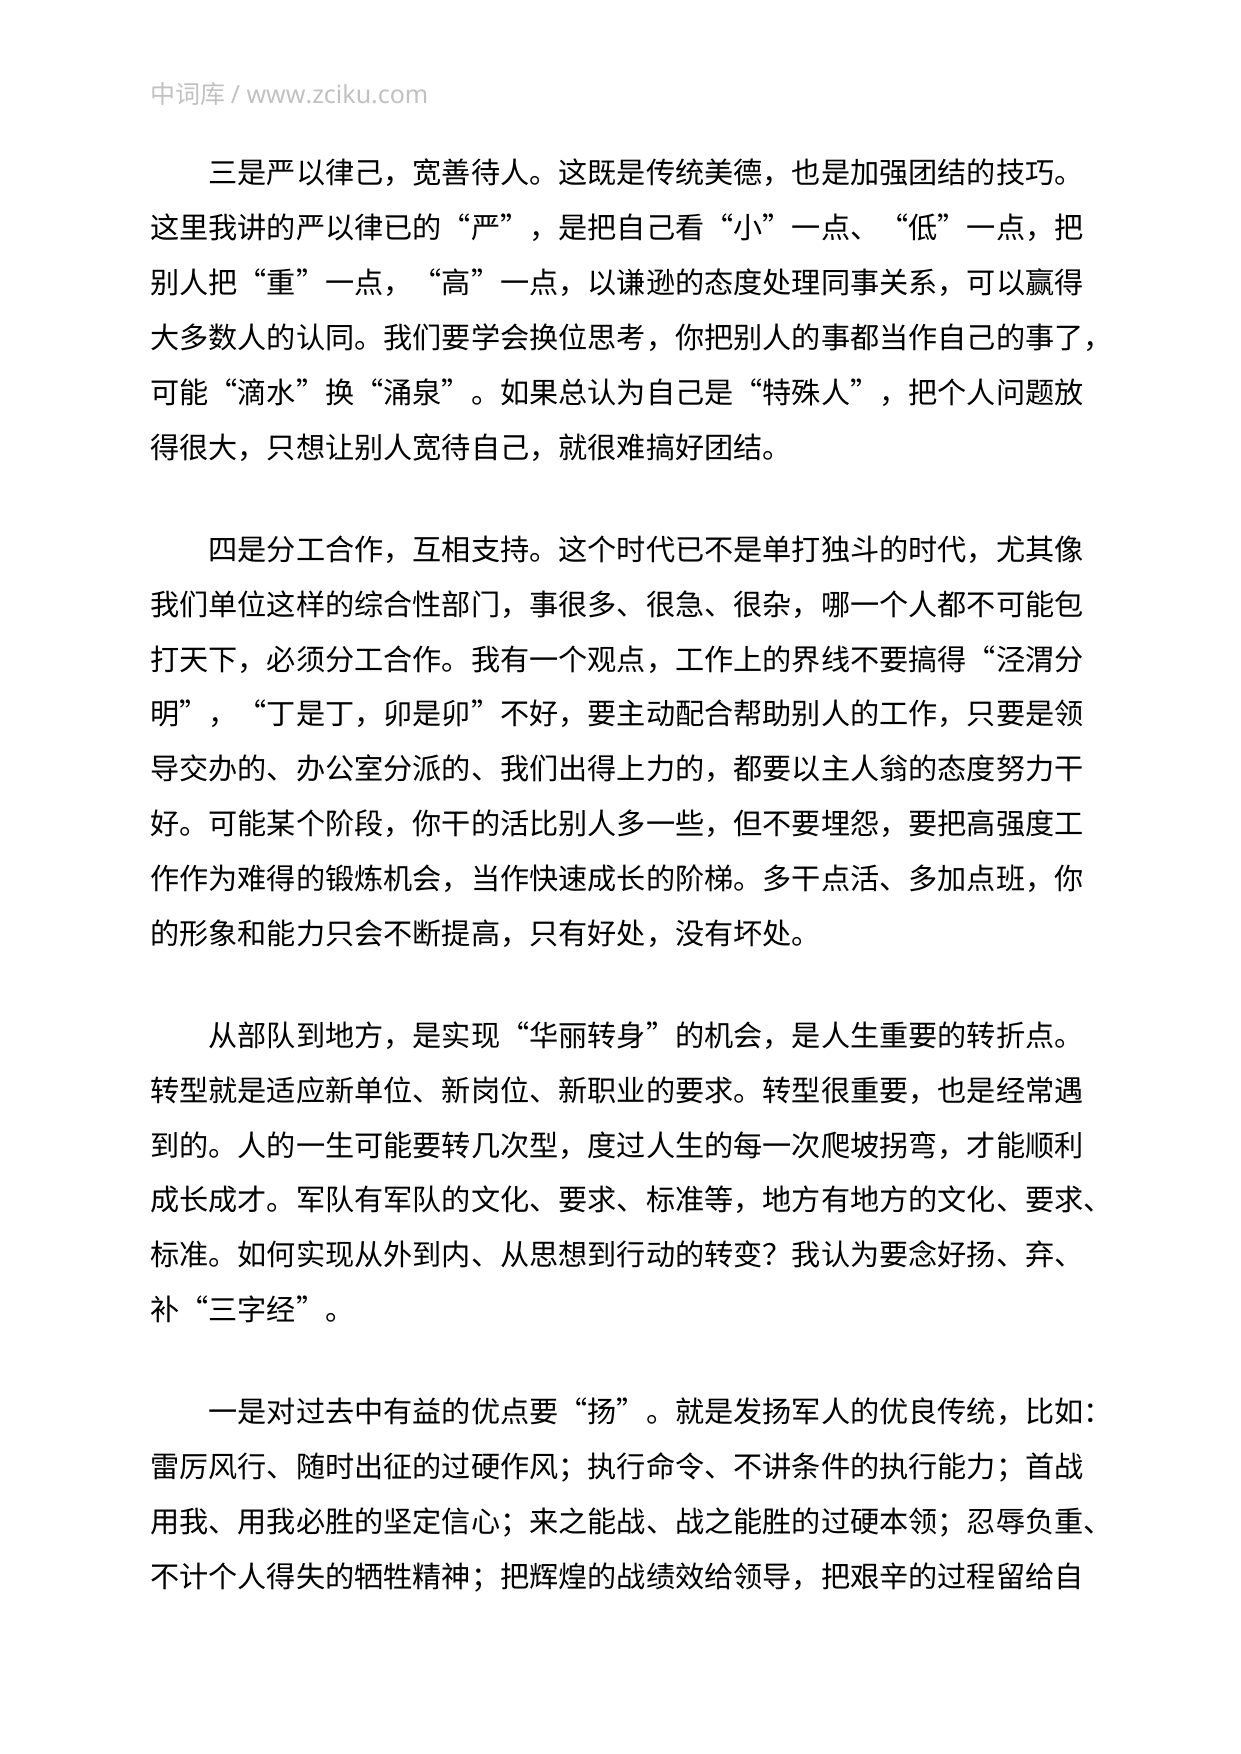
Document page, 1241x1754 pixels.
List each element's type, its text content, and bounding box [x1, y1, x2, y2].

text 三是严以律己，宽善待人。这既是传统美德，也是加强团结的技巧。这里我讲的严以律已的“严”，是把自己看“小”一点、“低”一点，把别人把“重”一点，“高”一点，以谦逊的态度处理同事关系，可以赢得大多数人的认同。我们要学会换位思考，你把别人的事都当作自己的事了，可能“滴水”换“涌泉”。如果总认为自己是“特殊人”，把个人问题放得很大，只想让别人宽待自己，就很难搞好团结。 [150, 150, 1090, 467]
text 从部队到地方，是实现“华丽转身”的机会，是人生重要的转折点。转型就是适应新单位、新岗位、新职业的要求。转型很重要，也是经常遇到的。人的一生可能要转几次型，度过人生的每一次爬坡拐弯，才能顺利成长成才。军队有军队的文化、要求、标准等，地方有地方的文化、要求、标准。如何实现从外到内、从思想到行动的转变？我认为要念好扬、弃、补“三字经”。 [150, 1012, 1090, 1329]
text 四是分工合作，互相支持。这个时代已不是单打独斗的时代，尤其像我们单位这样的综合性部门，事很多、很急、很杂，哪一个人都不可能包打天下，必须分工合作。我有一个观点，工作上的界线不要搞得“泾渭分明”，“丁是丁，卯是卯”不好，要主动配合帮助别人的工作，只要是领导交办的、办公室分派的、我们出得上力的，都要以主人翁的态度努力干好。可能某个阶段，你干的活比别人多一些，但不要埋怨，要把高强度工作作为难得的锻炼机会，当作快速成长的阶梯。多干点活、多加点班，你的形象和能力只会不断提高，只有好处，没有坏处。 [150, 526, 1090, 953]
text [150, 1388, 1090, 1596]
